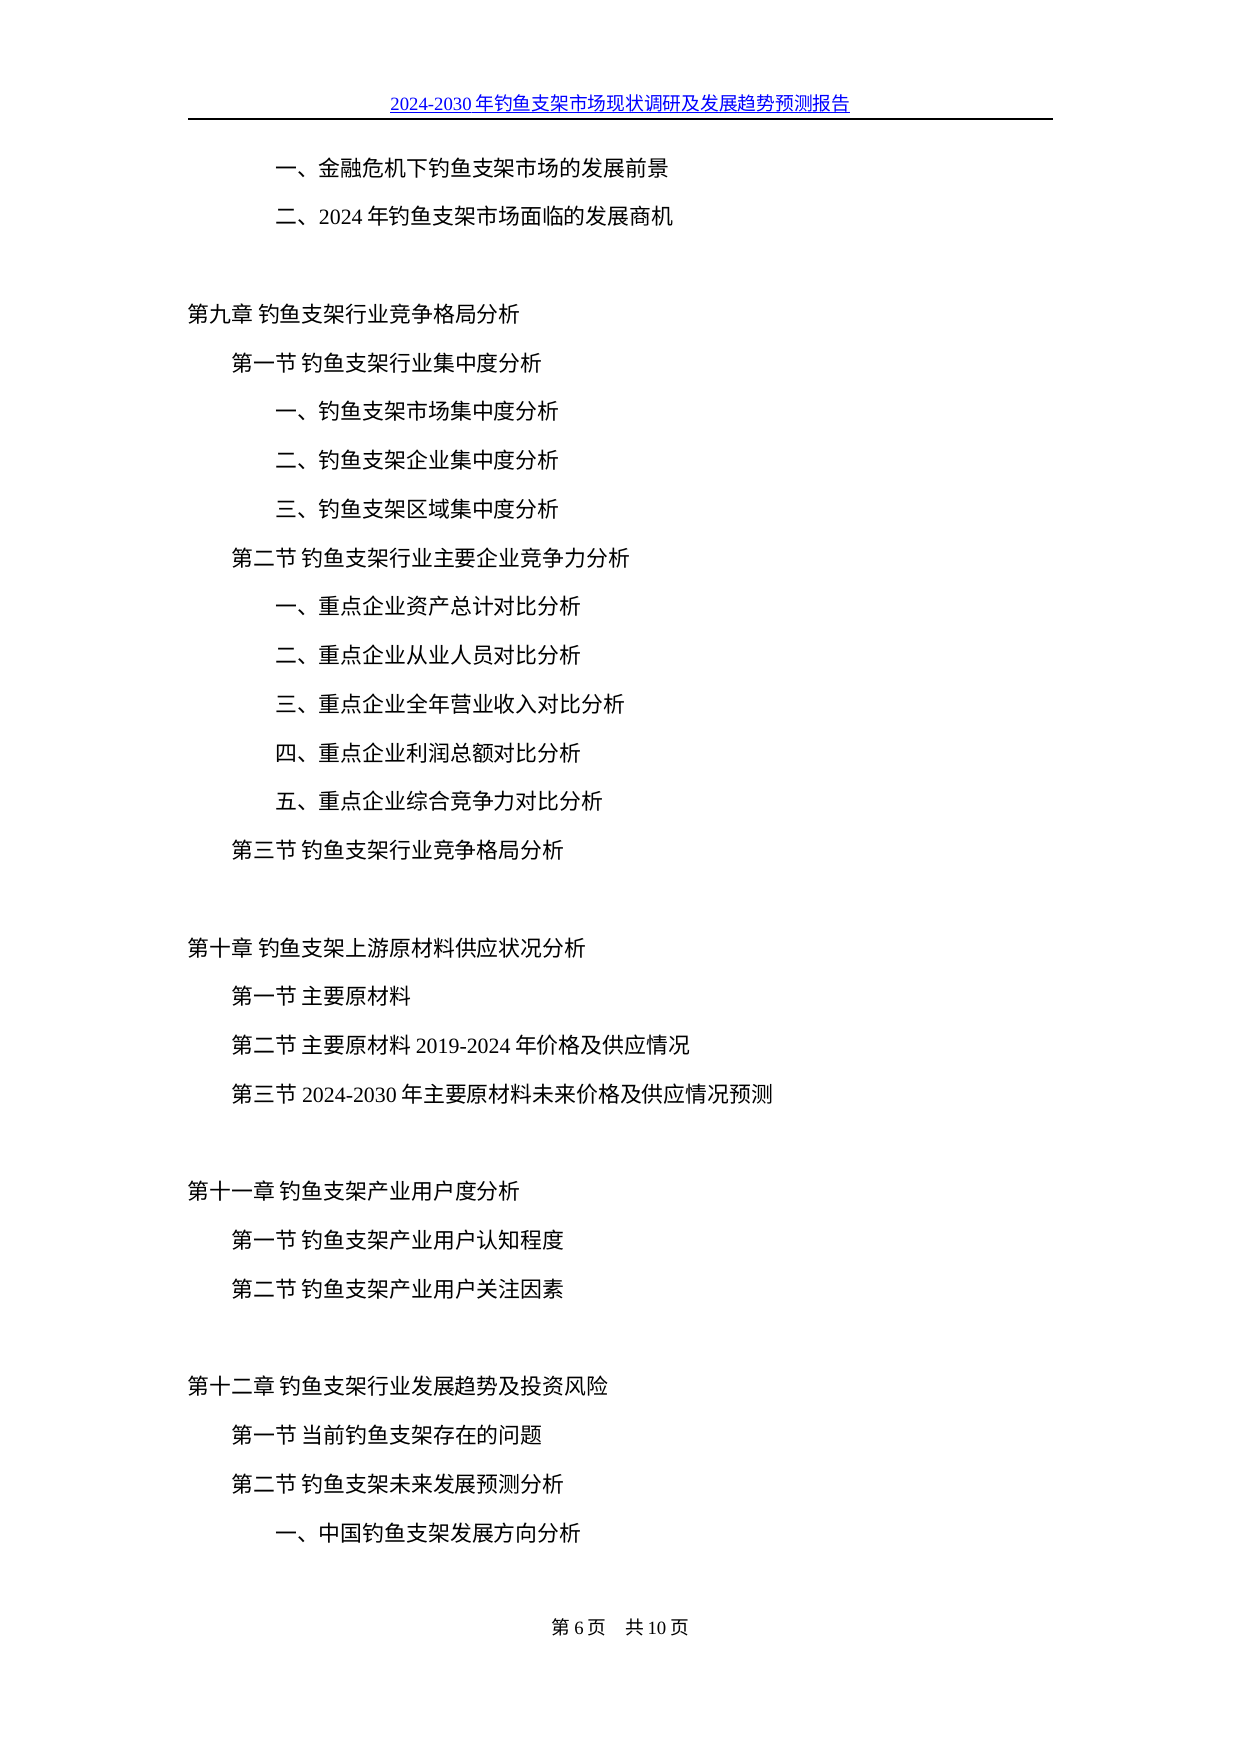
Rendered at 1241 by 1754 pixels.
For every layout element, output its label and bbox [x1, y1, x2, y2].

text [187, 150, 1053, 1548]
